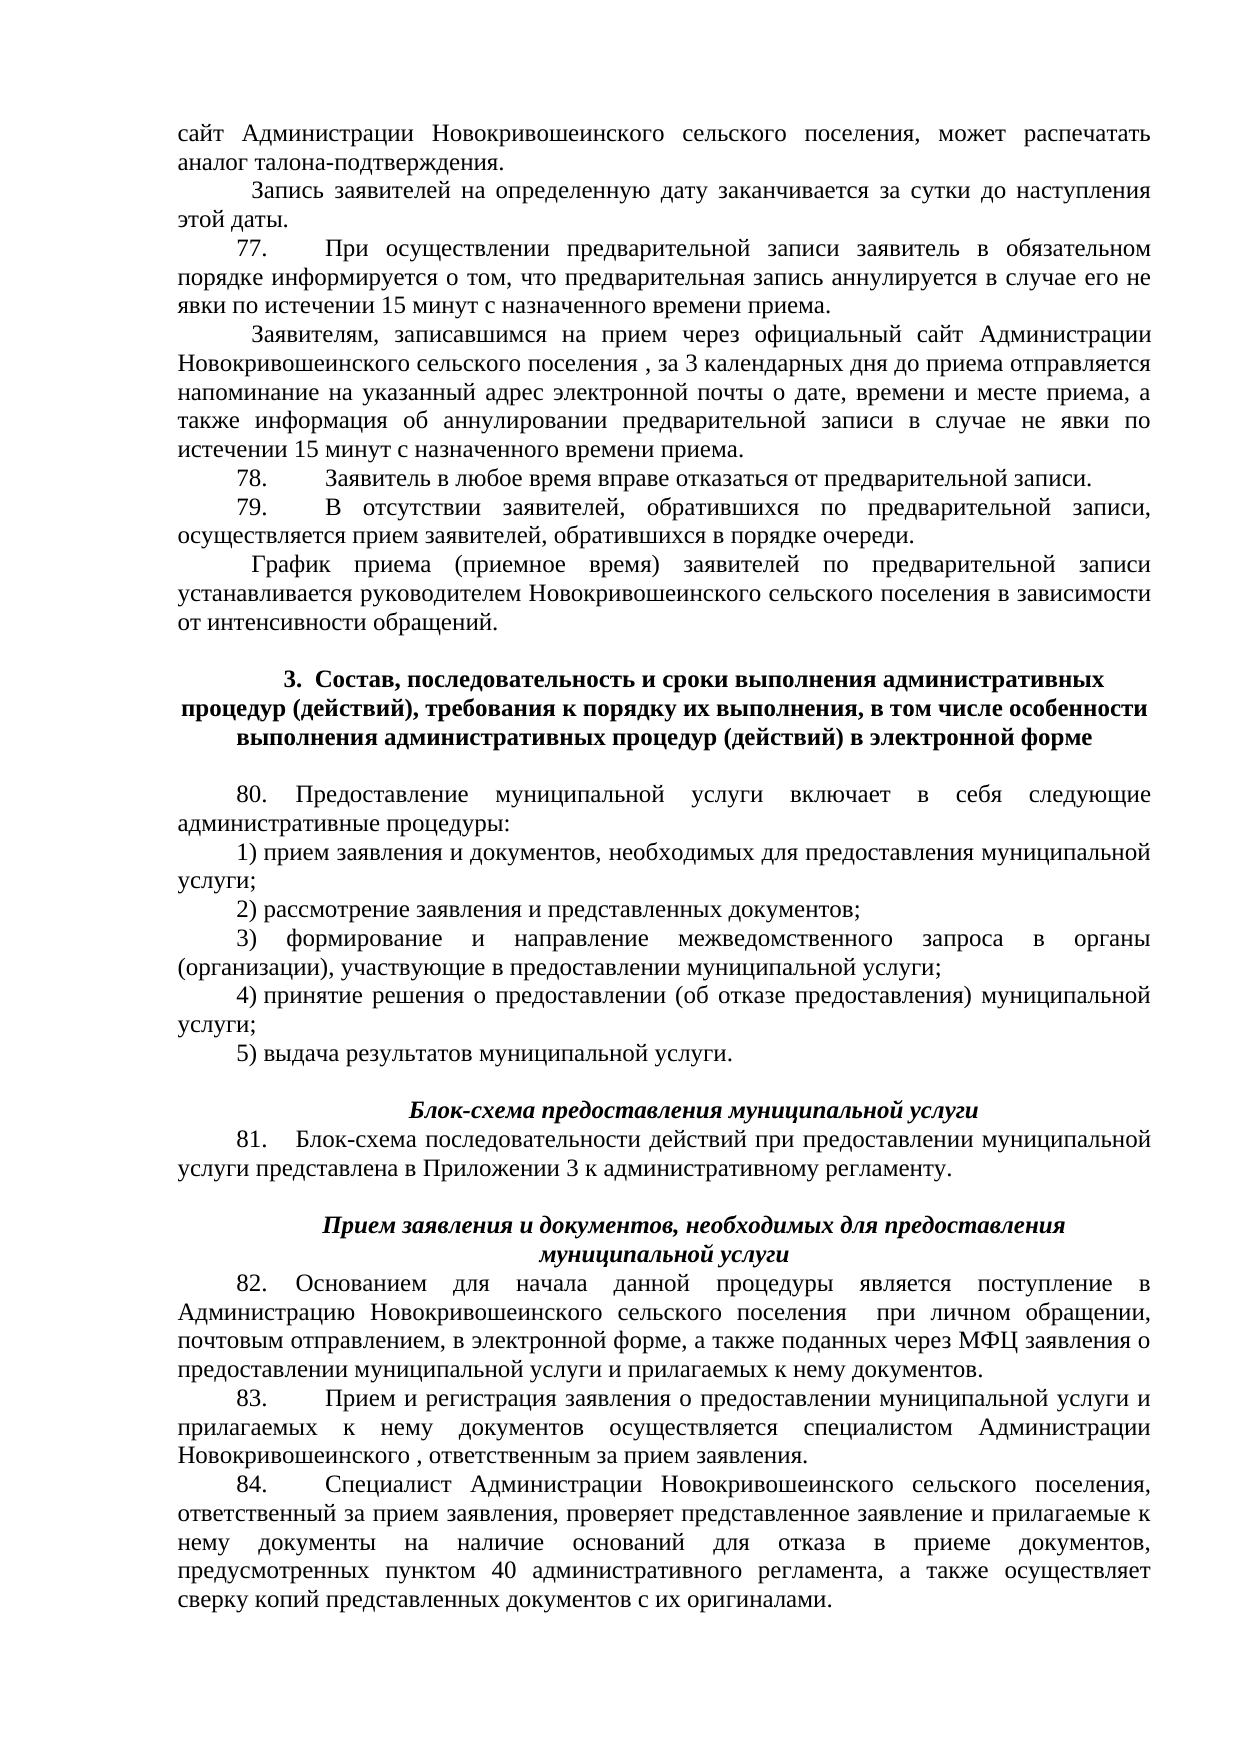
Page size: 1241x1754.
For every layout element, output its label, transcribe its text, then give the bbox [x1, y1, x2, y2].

text При осуществлении предварительной записи заявитель в обязательном порядке информируется о том, что предварительная запись аннулируется в случае его не явки по истечении 15 минут с назначенного времени приема. [177, 233, 1152, 319]
text 1) прием заявления и документов, необходимых для предоставления муниципальной услуги; [177, 837, 1152, 894]
list Блок-схема последовательности действий при предоставлении муниципальной услуги представлена в Приложении 3 к административному регламенту. [177, 1124, 1152, 1182]
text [177, 118, 1152, 176]
text Специалист Администрации Новокривошеинского сельского поселения, ответственный за прием заявления, проверяет представленное заявление и прилагаемые к нему документы на наличие оснований для отказа в приеме документов, предусмотренных пунктом 40 административного регламента, а также осуществляет сверку копий представленных документов с их оригиналами. [177, 1469, 1152, 1613]
text В отсутствии заявителей, обратившихся по предварительной записи, осуществляется прием заявителей, обратившихся в порядке очереди. [177, 492, 1152, 549]
text 3. Состав, последовательность и сроки выполнения административных процедур (действий), требования к порядку их выполнения, в том числе особенности выполнения административных процедур (действий) в электронной форме [177, 664, 1152, 751]
text Заявителям, записавшимся на прием через официальный сайт Администрации Новокривошеинского сельского поселения , за 3 календарных дня до приема отправляется напоминание на указанный адрес электронной почты о дате, времени и месте приема, а также информация об аннулировании предварительной записи в случае не явки по истечении 15 минут с назначенного времени приема. [177, 319, 1152, 463]
text Блок-схема предоставления муниципальной услуги [177, 1096, 1152, 1124]
text Заявитель в любое время вправе отказаться от предварительной записи. [177, 463, 1152, 492]
text 3) формирование и направление межведомственного запроса в органы (организации), участвующие в предоставлении муниципальной услуги; [177, 923, 1152, 981]
text Прием заявления и документов, необходимых для предоставления муниципальной услуги [177, 1211, 1152, 1268]
list Предоставление муниципальной услуги включает в себя следующие административные процедуры: [177, 779, 1152, 837]
list Прием и регистрация заявления о предоставлении муниципальной услуги и прилагаемых к нему документов осуществляется специалистом Администрации Новокривошеинского , ответственным за прием заявления. [177, 1383, 1152, 1469]
list Основанием для начала данной процедуры является поступление в Администрацию Новокривошеинского сельского поселения при личном обращении, почтовым отправлением, в электронной форме, а также поданных через МФЦ заявления о предоставлении муниципальной услуги и прилагаемых к нему документов. [177, 1268, 1152, 1383]
text 2) рассмотрение заявления и представленных документов; [177, 894, 1152, 923]
text График приема (приемное время) заявителей по предварительной записи устанавливается руководителем Новокривошеинского сельского поселения в зависимости от интенсивности обращений. [177, 549, 1152, 636]
text 4) принятие решения о предоставлении (об отказе предоставления) муниципальной услуги; [177, 981, 1152, 1038]
text Запись заявителей на определенную дату заканчивается за сутки до наступления этой даты. [177, 176, 1152, 233]
text 5) выдача результатов муниципальной услуги. [177, 1038, 1152, 1067]
